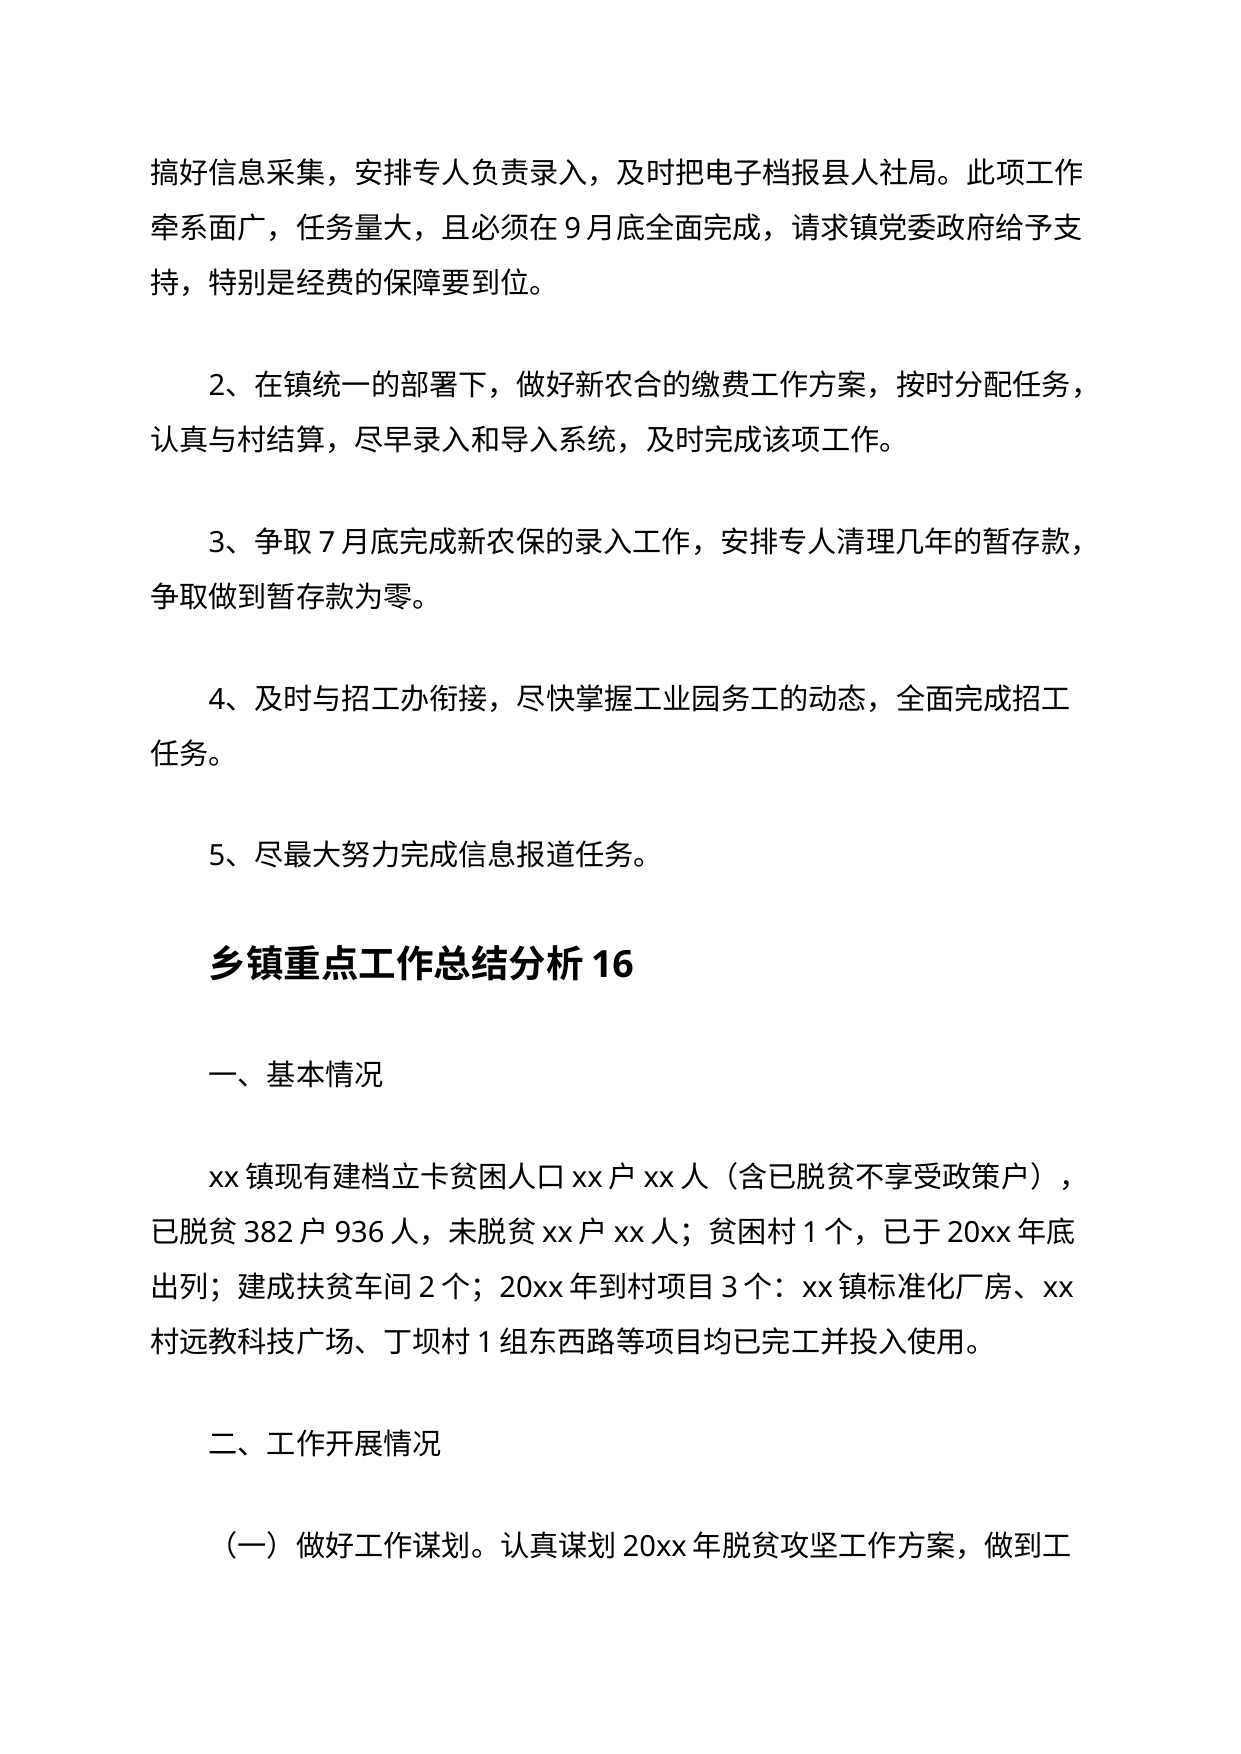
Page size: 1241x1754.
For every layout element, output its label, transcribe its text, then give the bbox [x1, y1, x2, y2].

text 3、争取7月底完成新农保的录入工作，安排专人清理几年的暂存款，争取做到暂存款为零。 [150, 518, 1090, 616]
text 2、在镇统一的部署下，做好新农合的缴费工作方案，按时分配任务，认真与村结算，尽早录入和导入系统，及时完成该项工作。 [150, 362, 1090, 459]
text 乡镇重点工作总结分析16 [150, 934, 1090, 988]
text 一、基本情况 [150, 1052, 1090, 1094]
text 二、工作开展情况 [150, 1420, 1090, 1463]
text xx镇现有建档立卡贫困人口xx户xx人（含已脱贫不享受政策户），已脱贫382户936人，未脱贫xx户xx人；贫困村1个，已于20xx年底出列；建成扶贫车间2个；20xx年到村项目3个：xx镇标准化厂房、xx村远教科技广场、丁坝村1组东西路等项目均已完工并投入使用。 [150, 1153, 1090, 1361]
text 4、及时与招工办衔接，尽快掌握工业园务工的动态，全面完成招工任务。 [150, 675, 1090, 772]
text 5、尽最大努力完成信息报道任务。 [150, 832, 1090, 874]
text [150, 1522, 1090, 1564]
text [150, 150, 1090, 302]
